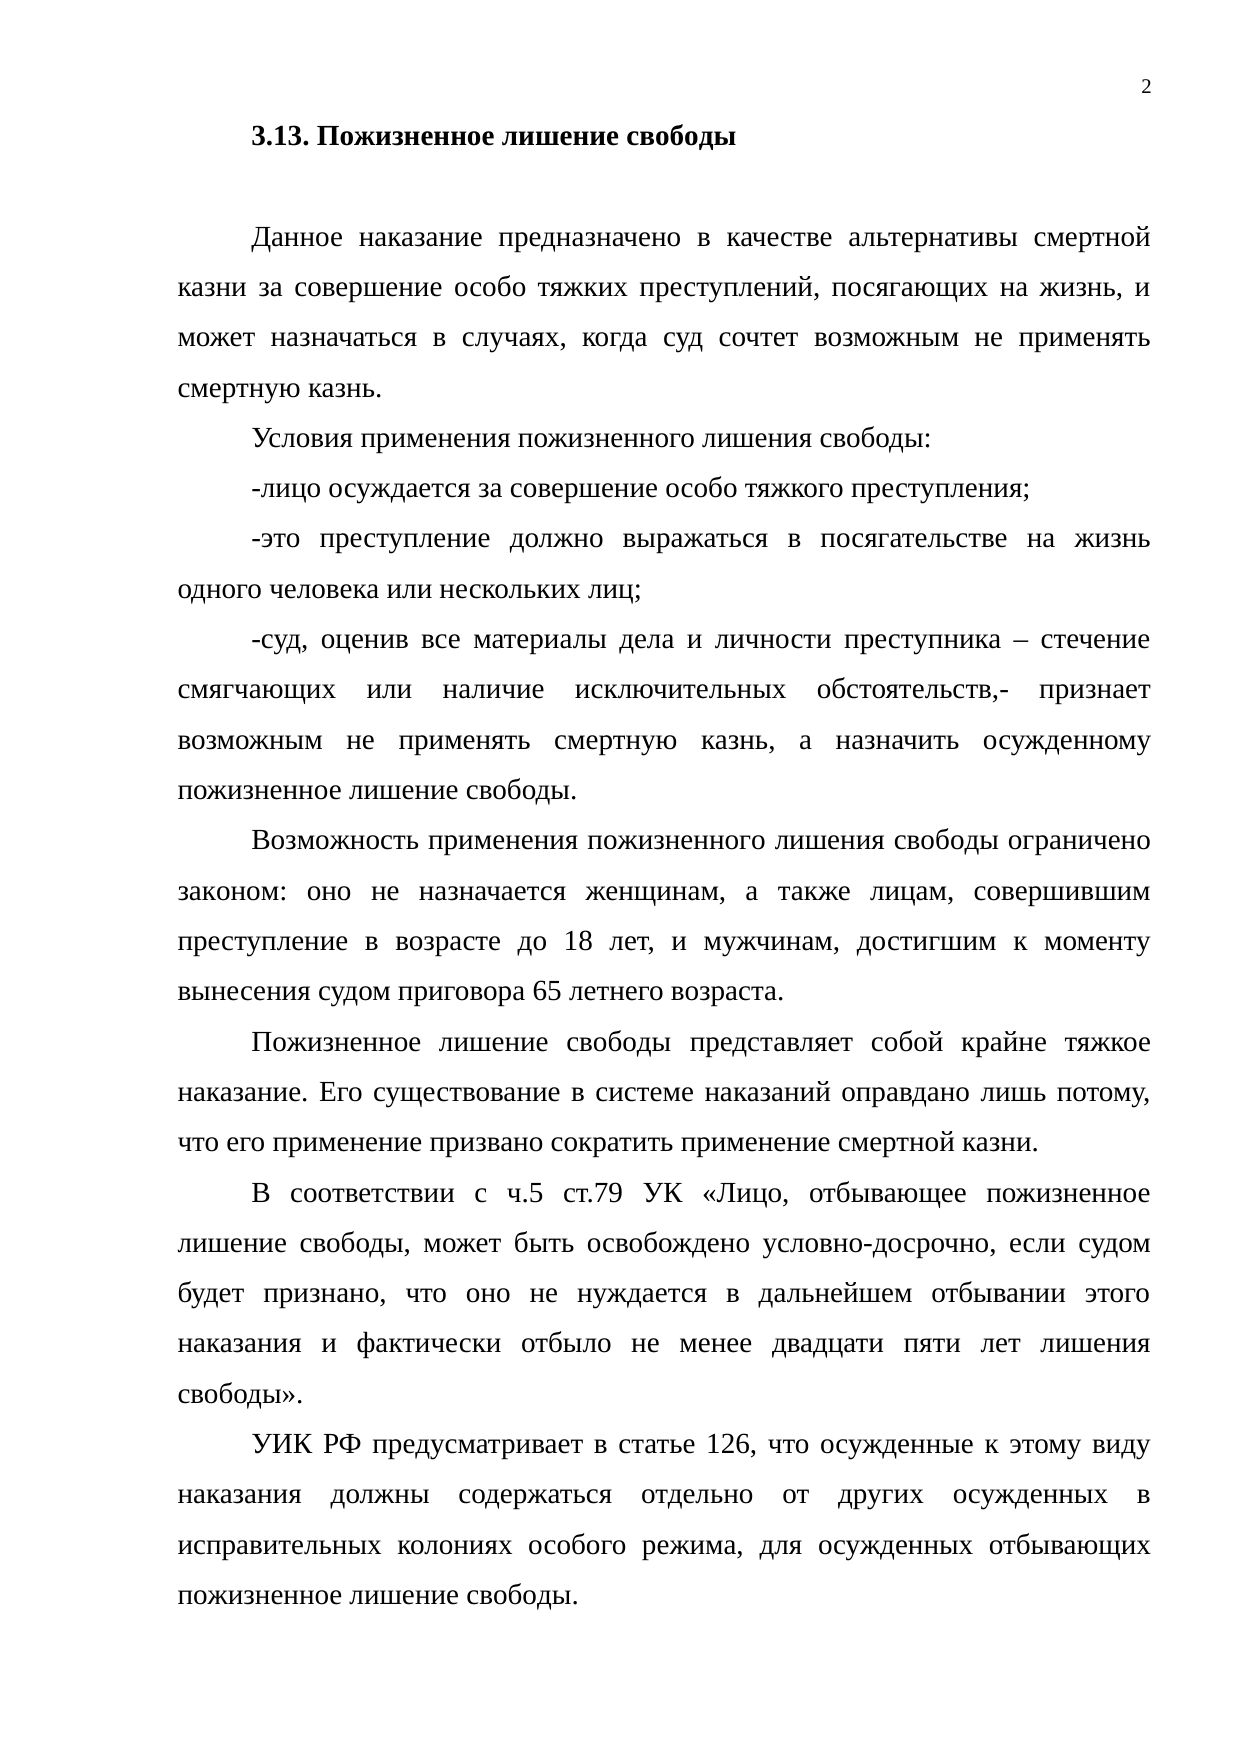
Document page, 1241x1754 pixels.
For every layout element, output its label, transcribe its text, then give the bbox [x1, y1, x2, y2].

text -суд, оценив все материалы дела и личности преступника – стечение смягчающих или наличие исключительных обстоятельств,- признает возможным не применять смертную казнь, а назначить осужденному пожизненное лишение свободы. [177, 621, 1152, 806]
text УИК РФ предусматривает в статье 126, что осужденные к этому виду наказания должны содержаться отдельно от других осужденных в исправительных колониях особого режима, для осужденных отбывающих пожизненное лишение свободы. [177, 1426, 1152, 1611]
text -это преступление должно выражаться в посягательстве на жизнь одного человека или нескольких лиц; [177, 521, 1152, 604]
text -лицо осуждается за совершение особо тяжкого преступления; [177, 470, 1152, 504]
text В соответствии с ч.5 ст.79 УК «Лицо, отбывающее пожизненное лишение свободы, может быть освобождено условно-досрочно, если судом будет признано, что оно не нуждается в дальнейшем отбывании этого наказания и фактически отбыло не менее двадцати пяти лет лишения свободы». [177, 1175, 1152, 1409]
text Пожизненное лишение свободы представляет собой крайне тяжкое наказание. Его существование в системе наказаний оправдано лишь потому, что его применение призвано сократить применение смертной казни. [177, 1024, 1152, 1158]
text Данное наказание предназначено в качестве альтернативы смертной казни за совершение особо тяжких преступлений, посягающих на жизнь, и может назначаться в случаях, когда суд сочтет возможным не применять смертную казнь. [177, 219, 1152, 403]
text 3.13. Пожизненное лишение свободы [177, 118, 1152, 152]
text Условия применения пожизненного лишения свободы: [177, 420, 1152, 453]
text Возможность применения пожизненного лишения свободы ограничено законом: оно не назначается женщинам, а также лицам, совершившим преступление в возрасте до 18 лет, и мужчинам, достигшим к моменту вынесения судом приговора 65 летнего возраста. [177, 822, 1152, 1007]
